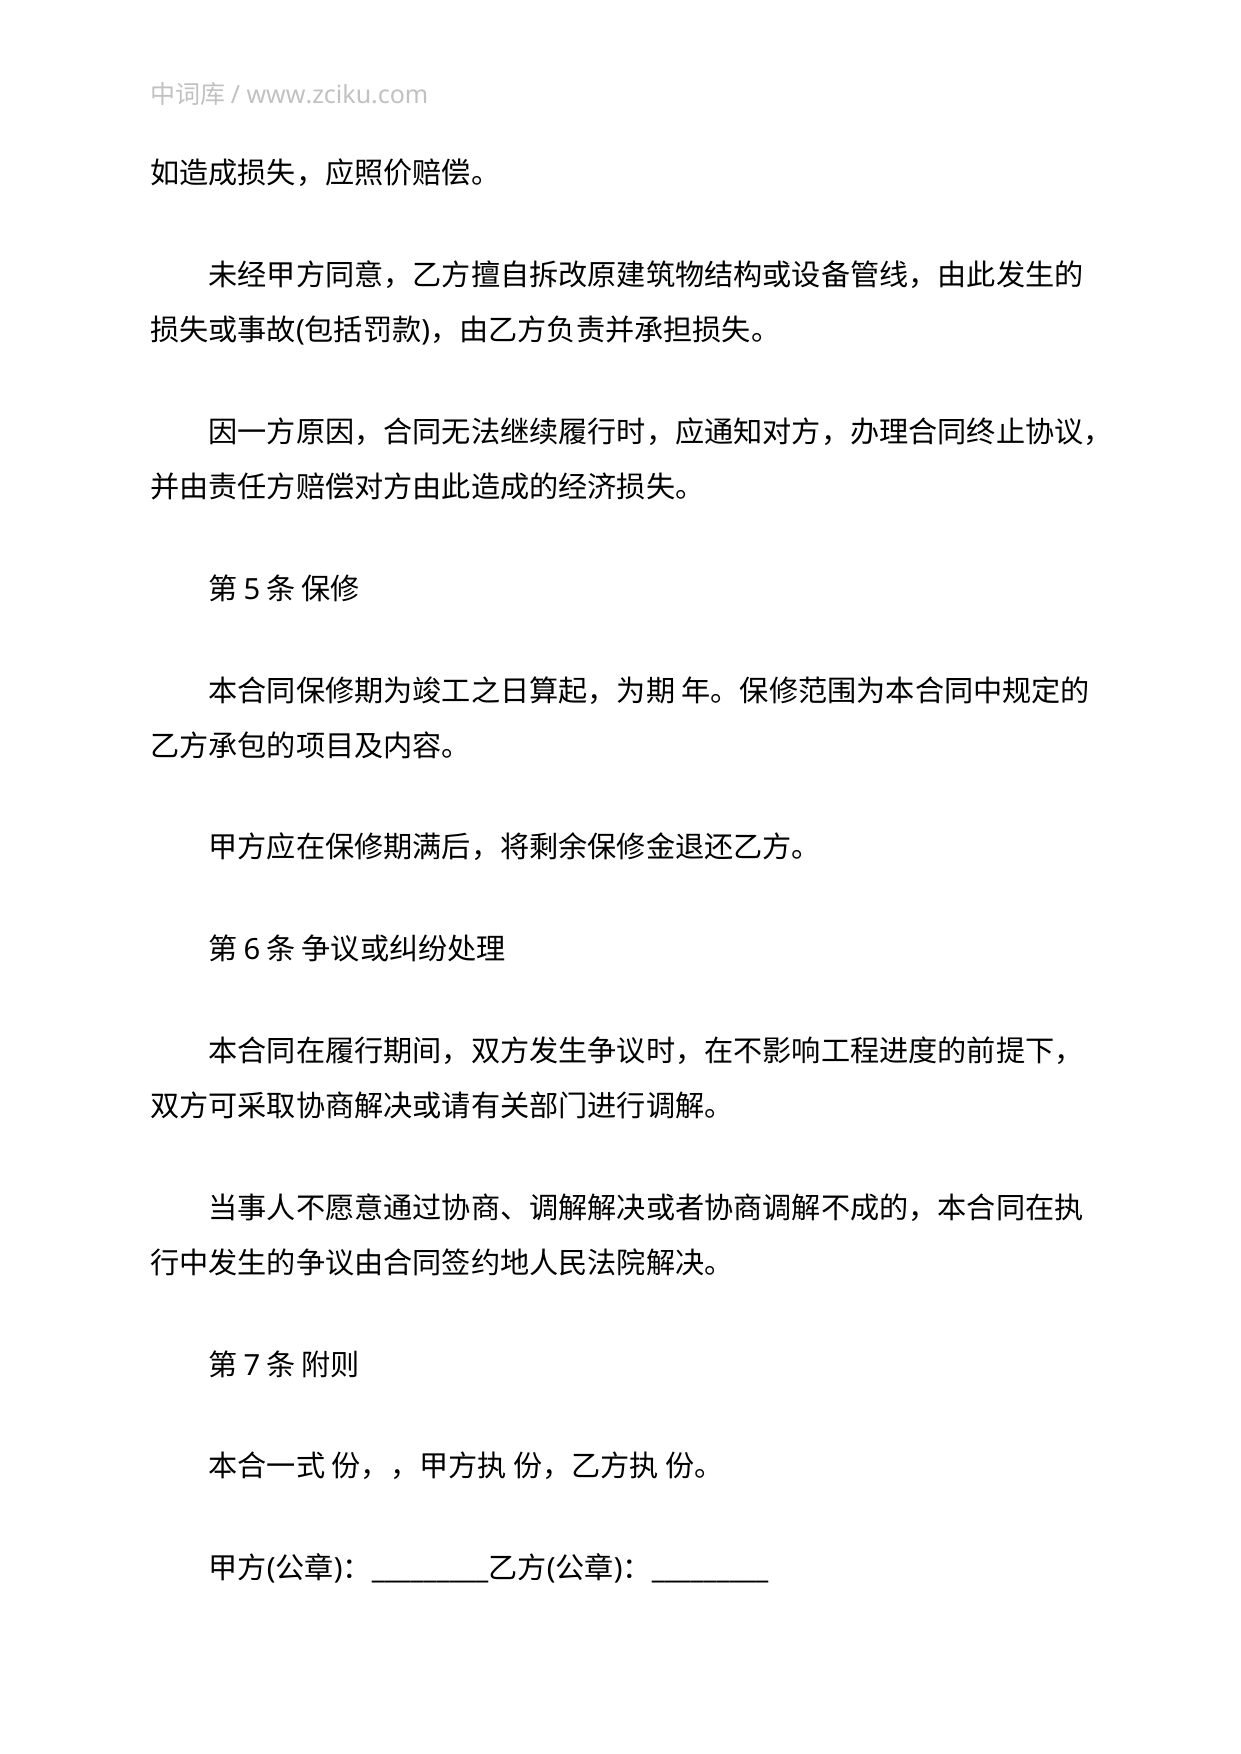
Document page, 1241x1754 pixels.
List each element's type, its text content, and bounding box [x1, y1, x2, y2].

text 甲方(公章)：_________乙方(公章)：_________ [150, 1545, 1090, 1587]
text 本合同在履行期间，双方发生争议时，在不影响工程进度的前提下，双方可采取协商解决或请有关部门进行调解。 [150, 1028, 1090, 1125]
text 第7条 附则 [150, 1341, 1090, 1383]
text 当事人不愿意通过协商、调解解决或者协商调解不成的，本合同在执行中发生的争议由合同签约地人民法院解决。 [150, 1184, 1090, 1282]
text 第6条 争议或纠纷处理 [150, 926, 1090, 968]
text 本合一式 份，，甲方执 份，乙方执 份。 [150, 1443, 1090, 1485]
text 甲方应在保修期满后，将剩余保修金退还乙方。 [150, 824, 1090, 866]
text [150, 150, 1090, 192]
text 第5条 保修 [150, 565, 1090, 608]
text 本合同保修期为竣工之日算起，为期 年。保修范围为本合同中规定的乙方承包的项目及内容。 [150, 667, 1090, 764]
text 未经甲方同意，乙方擅自拆改原建筑物结构或设备管线，由此发生的损失或事故(包括罚款)，由乙方负责并承担损失。 [150, 252, 1090, 349]
text 因一方原因，合同无法继续履行时，应通知对方，办理合同终止协议，并由责任方赔偿对方由此造成的经济损失。 [150, 409, 1090, 506]
